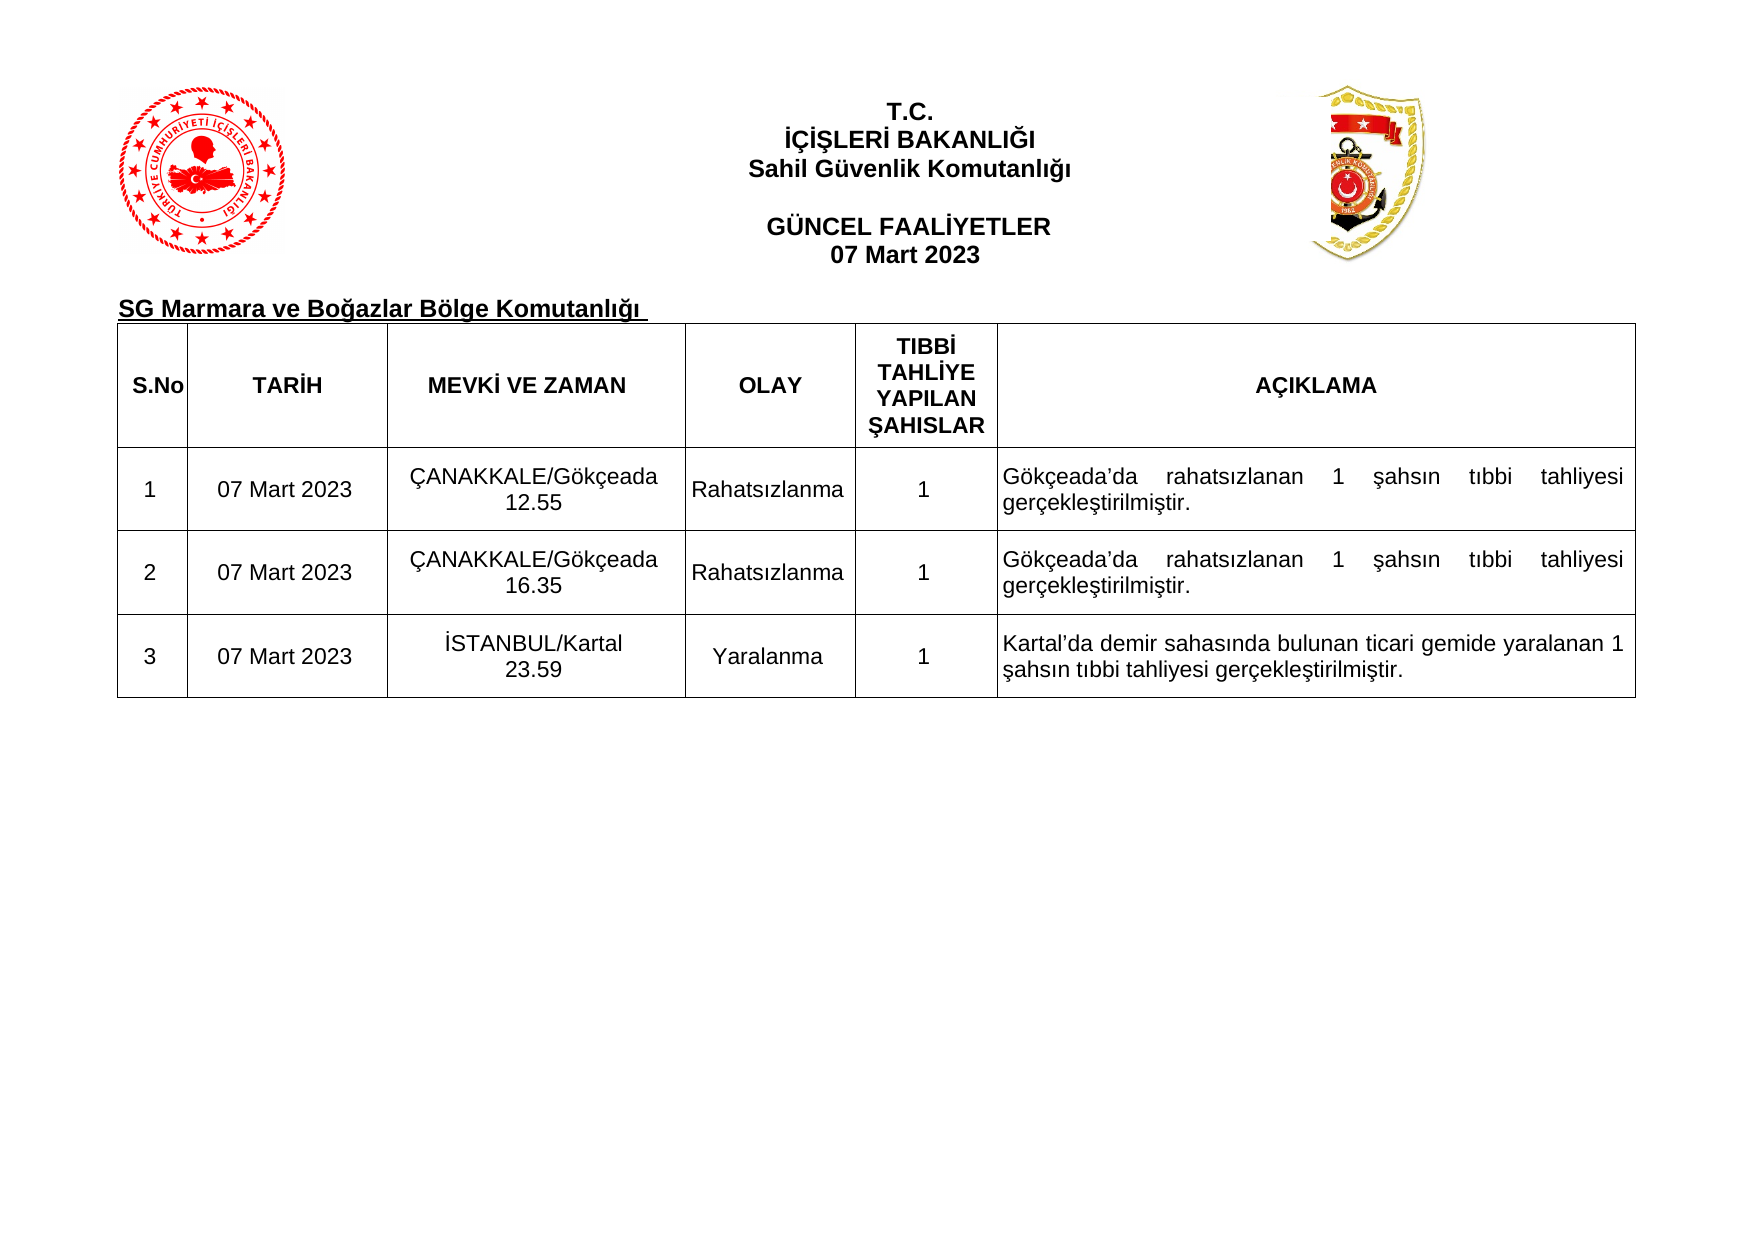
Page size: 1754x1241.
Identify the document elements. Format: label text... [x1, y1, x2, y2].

table_cell Kartal’da demir sahasında bulunan ticari gemide yaralanan 1 şahsın tıbbi tahliyesi gerçekleştirilmiştir. [998, 615, 1635, 697]
table_cell ÇANAKKALE/Gökçeada 12.55 [388, 448, 685, 530]
table_cell 1 [118, 448, 187, 530]
table_header MEVKİ VE ZAMAN [388, 324, 685, 447]
table_cell Rahatsızlanma [686, 531, 855, 614]
table_cell 1 [856, 448, 997, 530]
table_header AÇIKLAMA [998, 324, 1635, 447]
table_cell ÇANAKKALE/Gökçeada 16.35 [388, 531, 685, 614]
table_cell Yaralanma [686, 615, 855, 697]
table_cell 3 [118, 615, 187, 697]
picture [1265, 79, 1452, 267]
table_header TIBBİ TAHLİYE YAPILAN ŞAHISLAR [856, 324, 997, 447]
picture [119, 87, 285, 254]
table_cell 07 Mart 2023 [188, 531, 387, 614]
table_cell 2 [118, 531, 187, 614]
table_cell Rahatsızlanma [686, 448, 855, 530]
table_cell 07 Mart 2023 [188, 448, 387, 530]
table_cell Gökçeada’da rahatsızlanan 1 şahsın tıbbi tahliyesi gerçekleştirilmiştir. [998, 531, 1635, 614]
table_cell Gökçeada’da rahatsızlanan 1 şahsın tıbbi tahliyesi gerçekleştirilmiştir. [998, 448, 1635, 530]
table_header OLAY [686, 324, 855, 447]
table_cell 1 [856, 531, 997, 614]
text SG Marmara ve Boğazlar Bölge Komutanlığı [118, 294, 1636, 323]
table_cell İSTANBUL/Kartal 23.59 [388, 615, 685, 697]
table_header S.No [118, 324, 187, 447]
table_header TARİH [188, 324, 387, 447]
table_cell 07 Mart 2023 [188, 615, 387, 697]
table_cell 1 [856, 615, 997, 697]
